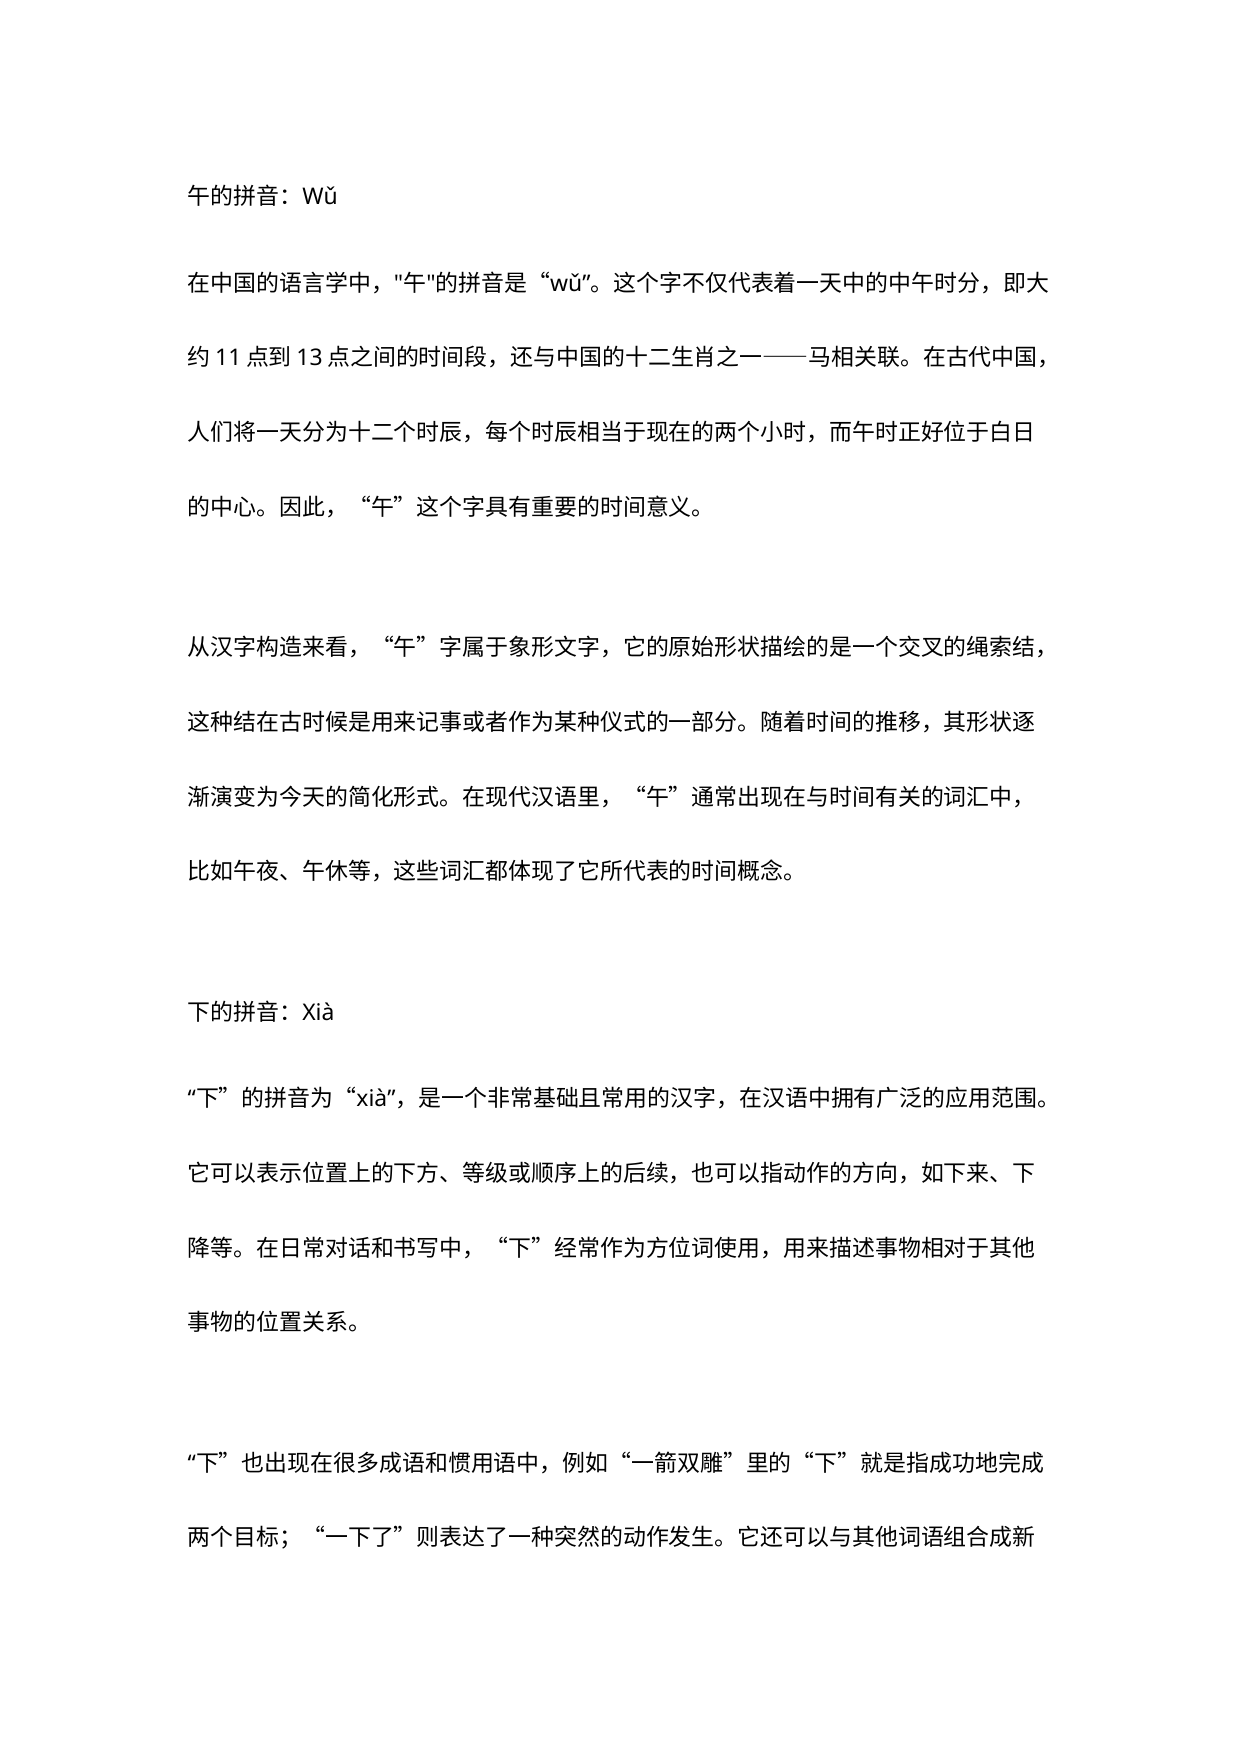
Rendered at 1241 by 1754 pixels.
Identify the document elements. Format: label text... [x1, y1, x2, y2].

text 在中国的语言学中，"午"的拼音是“wǔ”。这个字不仅代表着一天中的中午时分，即大约11点到13点之间的时间段，还与中国的十二生肖之一——马相关联。在古代中国，人们将一天分为十二个时辰，每个时辰相当于现在的两个小时，而午时正好位于白日的中心。因此，“午”这个字具有重要的时间意义。 [187, 249, 1053, 538]
text “下”的拼音为“xià”，是一个非常基础且常用的汉字，在汉语中拥有广泛的应用范围。它可以表示位置上的下方、等级或顺序上的后续，也可以指动作的方向，如下来、下降等。在日常对话和书写中，“下”经常作为方位词使用，用来描述事物相对于其他事物的位置关系。 [187, 1064, 1053, 1353]
text 午的拼音：Wǔ [187, 162, 1053, 227]
text 下的拼音：Xià [187, 978, 1053, 1043]
text 从汉字构造来看，“午”字属于象形文字，它的原始形状描绘的是一个交叉的绳索结，这种结在古时候是用来记事或者作为某种仪式的一部分。随着时间的推移，其形状逐渐演变为今天的简化形式。在现代汉语里，“午”通常出现在与时间有关的词汇中，比如午夜、午休等，这些词汇都体现了它所代表的时间概念。 [187, 613, 1053, 902]
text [187, 1429, 1053, 1568]
